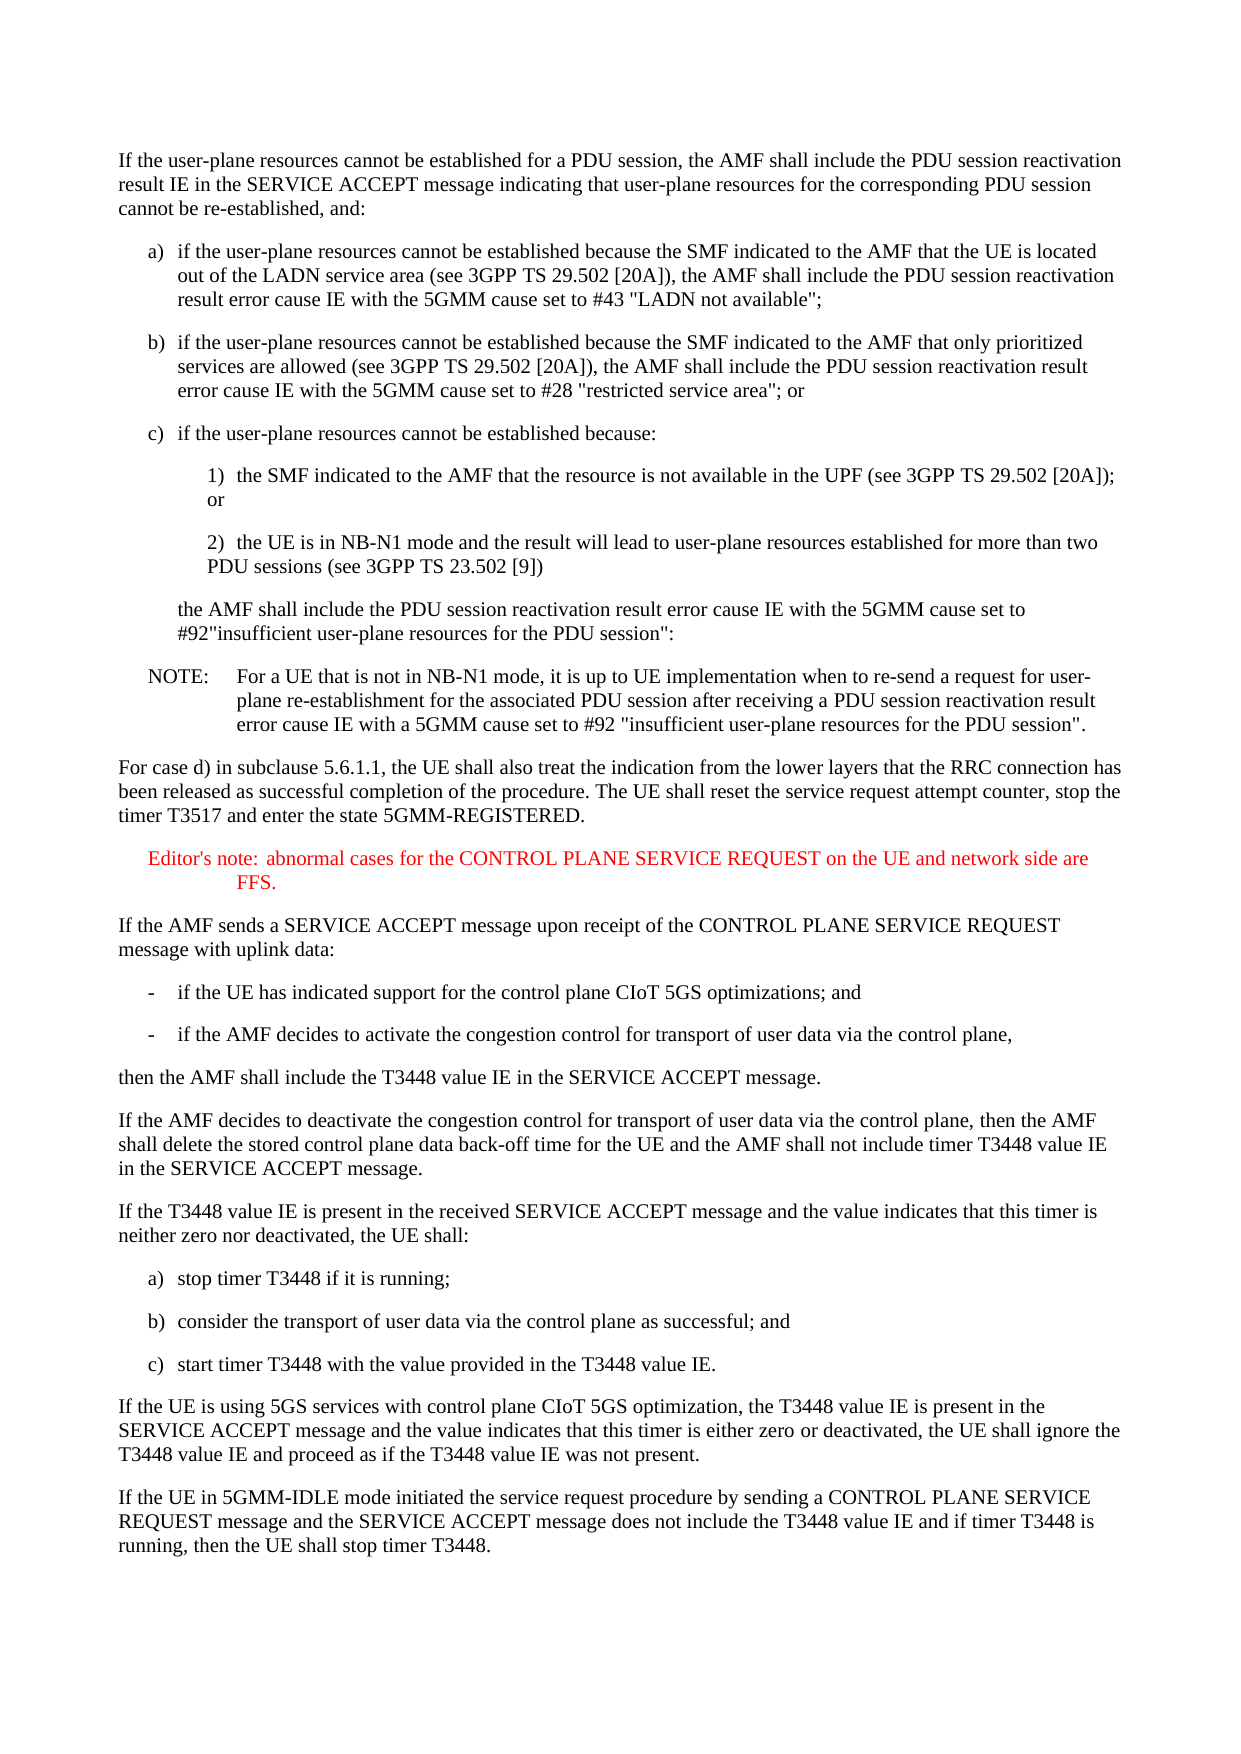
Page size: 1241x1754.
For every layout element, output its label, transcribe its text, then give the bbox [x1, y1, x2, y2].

text If the AMF sends a SERVICE ACCEPT message upon receipt of the CONTROL PLANE SERVICE REQUEST message with uplink data: [118, 913, 1122, 961]
text b) if the user-plane resources cannot be established because the SMF indicated to the AMF that only prioritized services are allowed (see 3GPP TS 29.502 [20A]), the AMF shall include the PDU session reactivation result error cause IE with the 5GMM cause set to #28 "restricted service area"; or [148, 329, 1122, 402]
text c) start timer T3448 with the value provided in the T3448 value IE. [148, 1351, 1122, 1376]
text If the user-plane resources cannot be established for a PDU session, the AMF shall include the PDU session reactivation result IE in the SERVICE ACCEPT message indicating that user-plane resources for the corresponding PDU session cannot be re-established, and: [118, 148, 1122, 220]
text If the UE in 5GMM-IDLE mode initiated the service request procedure by sending a CONTROL PLANE SERVICE REQUEST message and the SERVICE ACCEPT message does not include the T3448 value IE and if timer T3448 is running, then the UE shall stop timer T3448. [118, 1485, 1122, 1557]
text Editor's note: abnormal cases for the CONTROL PLANE SERVICE REQUEST on the UE and network side are FFS. [148, 846, 1122, 894]
text If the AMF decides to deactivate the congestion control for transport of user data via the control plane, then the AMF shall delete the stored control plane data back-off time for the UE and the AMF shall not include timer T3448 value IE in the SERVICE ACCEPT message. [118, 1108, 1122, 1180]
text 1) the SMF indicated to the AMF that the resource is not available in the UPF (see 3GPP TS 29.502 [20A]); or [207, 463, 1122, 511]
text For case d) in subclause 5.6.1.1, the UE shall also treat the indication from the lower layers that the RRC connection has been released as successful completion of the procedure. The UE shall reset the service request attempt counter, stop the timer T3517 and enter the state 5GMM-REGISTERED. [118, 755, 1122, 827]
text 2) the UE is in NB-N1 mode and the result will lead to user-plane resources established for more than two PDU sessions (see 3GPP TS 23.502 [9]) [207, 530, 1122, 578]
text a) if the user-plane resources cannot be established because the SMF indicated to the AMF that the UE is located out of the LADN service area (see 3GPP TS 29.502 [20A]), the AMF shall include the PDU session reactivation result error cause IE with the 5GMM cause set to #43 "LADN not available"; [148, 239, 1122, 311]
text NOTE: For a UE that is not in NB-N1 mode, it is up to UE implementation when to re-send a request for user-plane re-establishment for the associated PDU session after receiving a PDU session reactivation result error cause IE with a 5GMM cause set to #92 "insufficient user-plane resources for the PDU session". [148, 664, 1122, 736]
text b) consider the transport of user data via the control plane as successful; and [148, 1309, 1122, 1333]
text c) if the user-plane resources cannot be established because: [148, 421, 1122, 444]
text then the AMF shall include the T3448 value IE in the SERVICE ACCEPT message. [118, 1065, 1122, 1089]
text a) stop timer T3448 if it is running; [148, 1266, 1122, 1290]
text If the UE is using 5GS services with control plane CIoT 5GS optimization, the T3448 value IE is present in the SERVICE ACCEPT message and the value indicates that this timer is either zero or deactivated, the UE shall ignore the T3448 value IE and proceed as if the T3448 value IE was not present. [118, 1394, 1122, 1466]
text - if the UE has indicated support for the control plane CIoT 5GS optimizations; and [148, 979, 1122, 1004]
text - if the AMF decides to activate the congestion control for transport of user data via the control plane, [148, 1022, 1122, 1046]
text If the T3448 value IE is present in the received SERVICE ACCEPT message and the value indicates that this timer is neither zero nor deactivated, the UE shall: [118, 1199, 1122, 1247]
text the AMF shall include the PDU session reactivation result error cause IE with the 5GMM cause set to #92"insufficient user-plane resources for the PDU session": [148, 597, 1122, 645]
